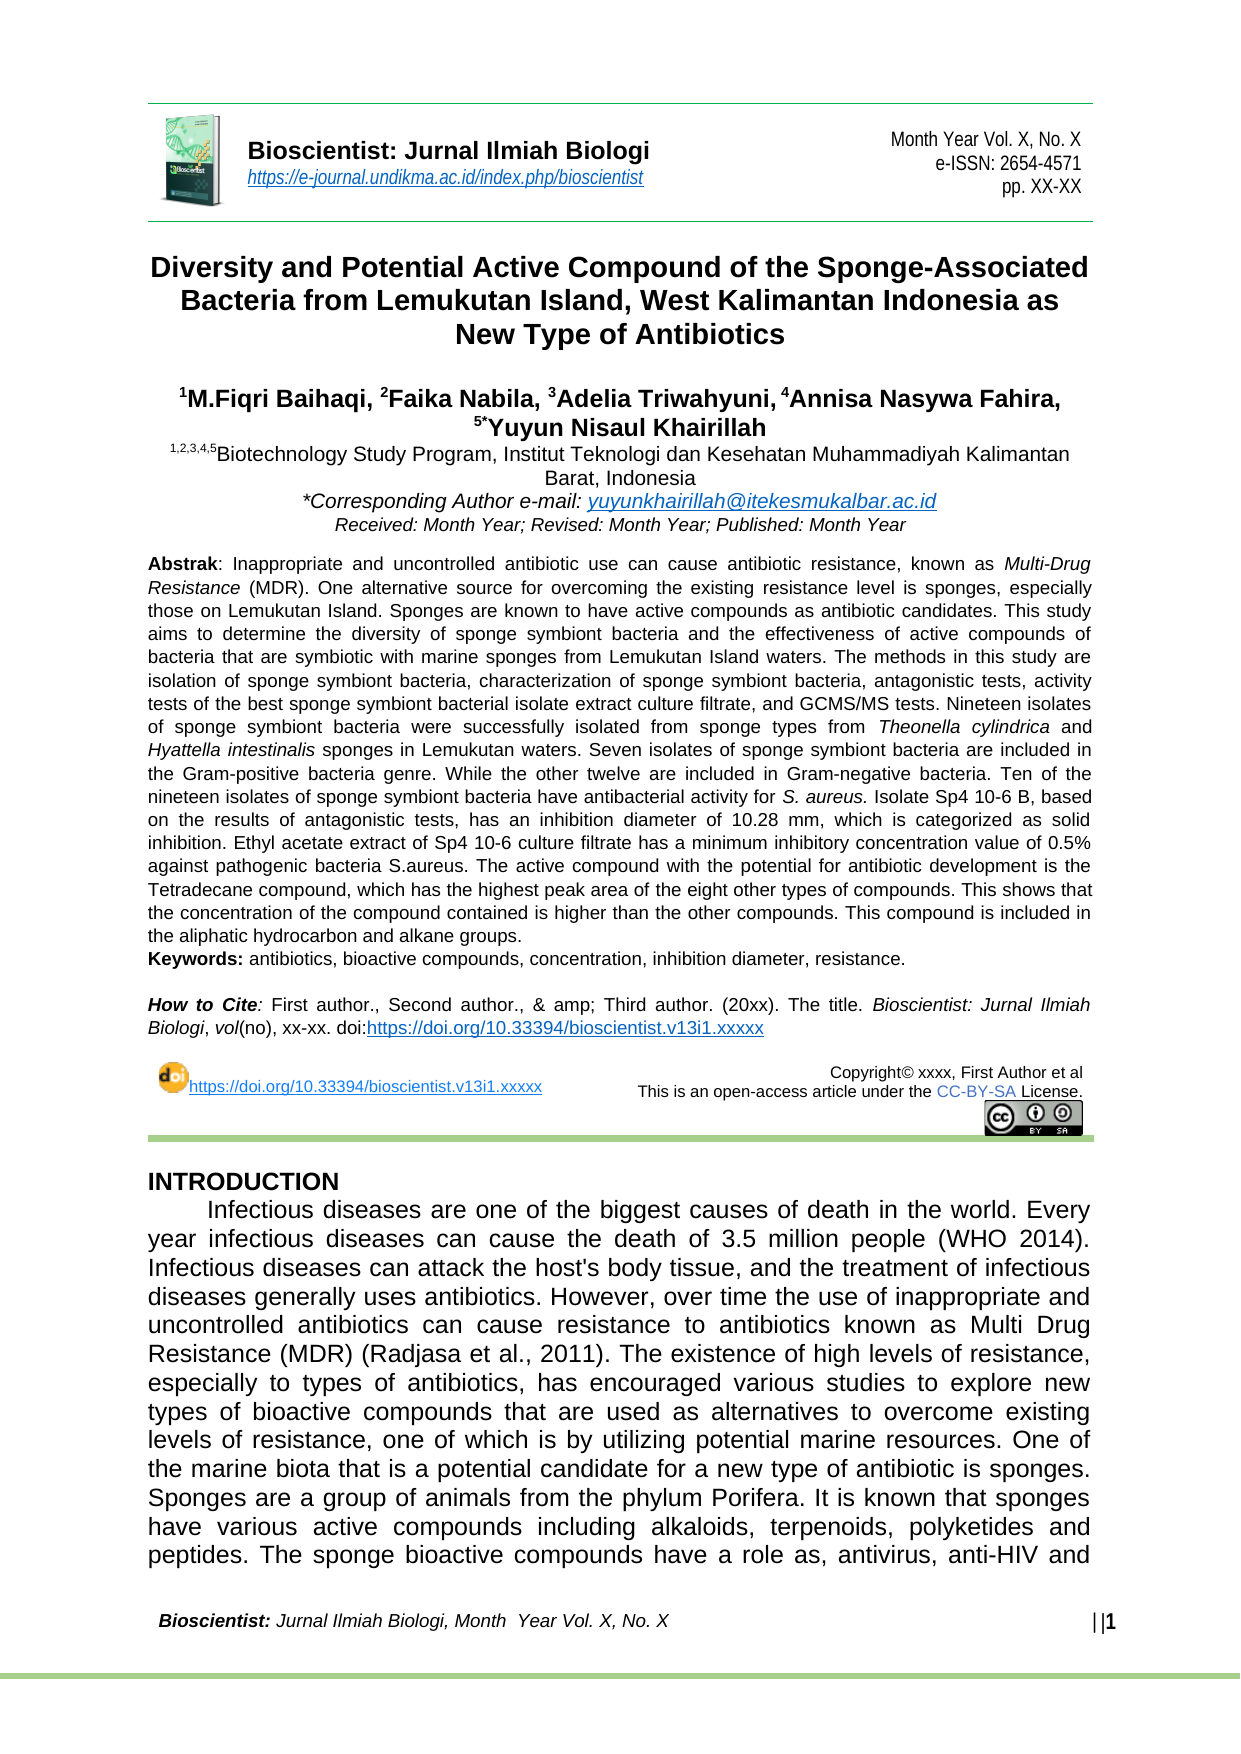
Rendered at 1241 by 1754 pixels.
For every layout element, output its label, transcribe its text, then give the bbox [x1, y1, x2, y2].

text *Corresponding Author e-mail: yuyunkhairillah@itekesmukalbar.ac.id [148, 489, 1092, 513]
text INTRODUCTION [148, 1167, 1092, 1195]
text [148, 1195, 1092, 1569]
text Diversity and Potential Active Compound of the Sponge-Associated Bacteria from Lemukutan Island, West Kalimantan Indonesia as New Type of Antibiotics [148, 250, 1092, 350]
text How to Cite: First author., Second author., & amp; Third author. (20xx). The title. Bioscientist: Jurnal Ilmiah Biologi, vol(no), xx-xx. doi:https://doi.org/10.33394/bioscientist.v13i1.xxxxx [148, 993, 1092, 1038]
text 1M.Fiqri Baihaqi, 2Faika Nabila, 3Adelia Triwahyuni, 4Annisa Nasywa Fahira, 5*Yuyun Nisaul Khairillah [148, 384, 1092, 441]
text Received: Month Year; Revised: Month Year; Published: Month Year [148, 513, 1092, 535]
text Abstrak: Inappropriate and uncontrolled antibiotic use can cause antibiotic resistance, known as Multi-Drug Resistance (MDR). One alternative source for overcoming the existing resistance level is sponges, especially those on Lemukutan Island. Sponges are known to have active compounds as antibiotic candidates. This study aims to determine the diversity of sponge symbiont bacteria and the effectiveness of active compounds of bacteria that are symbiotic with marine sponges from Lemukutan Island waters. The methods in this study are isolation of sponge symbiont bacteria, characterization of sponge symbiont bacteria, antagonistic tests, activity tests of the best sponge symbiont bacterial isolate extract culture filtrate, and GCMS/MS tests. Nineteen isolates of sponge symbiont bacteria were successfully isolated from sponge types from Theonella cylindrica and Hyattella intestinalis sponges in Lemukutan waters. Seven isolates of sponge symbiont bacteria are included in the Gram-positive bacteria genre. While the other twelve are included in Gram-negative bacteria. Ten of the nineteen isolates of sponge symbiont bacteria have antibacterial activity for S. aureus. Isolate Sp4 10-6 B, based on the results of antagonistic tests, has an inhibition diameter of 10.28 mm, which is categorized as solid inhibition. Ethyl acetate extract of Sp4 10-6 culture filtrate has a minimum inhibitory concentration value of 0.5% against pathogenic bacteria S.aureus. The active compound with the potential for antibiotic development is the Tetradecane compound, which has the highest peak area of ​​the eight other types of compounds. This shows that the concentration of the compound contained is higher than the other compounds. This compound is included in the aliphatic hydrocarbon and alkane groups. [148, 553, 1092, 946]
text Keywords: antibiotics, bioactive compounds, concentration, inhibition diameter, resistance. [148, 948, 1092, 970]
table_header Copyright© xxxx, First Author et al This is an open-access article under the CC-BY-SA License. [591, 1063, 1094, 1135]
picture [984, 1100, 1083, 1136]
picture [158, 104, 229, 221]
text 1,2,3,4,5Biotechnology Study Program, Institut Teknologi dan Kesehatan Muhammadiyah Kalimantan Barat, Indonesia [148, 441, 1092, 489]
picture [158, 1062, 189, 1093]
table_header https://doi.org/10.33394/bioscientist.v13i1.xxxxx [148, 1063, 591, 1135]
